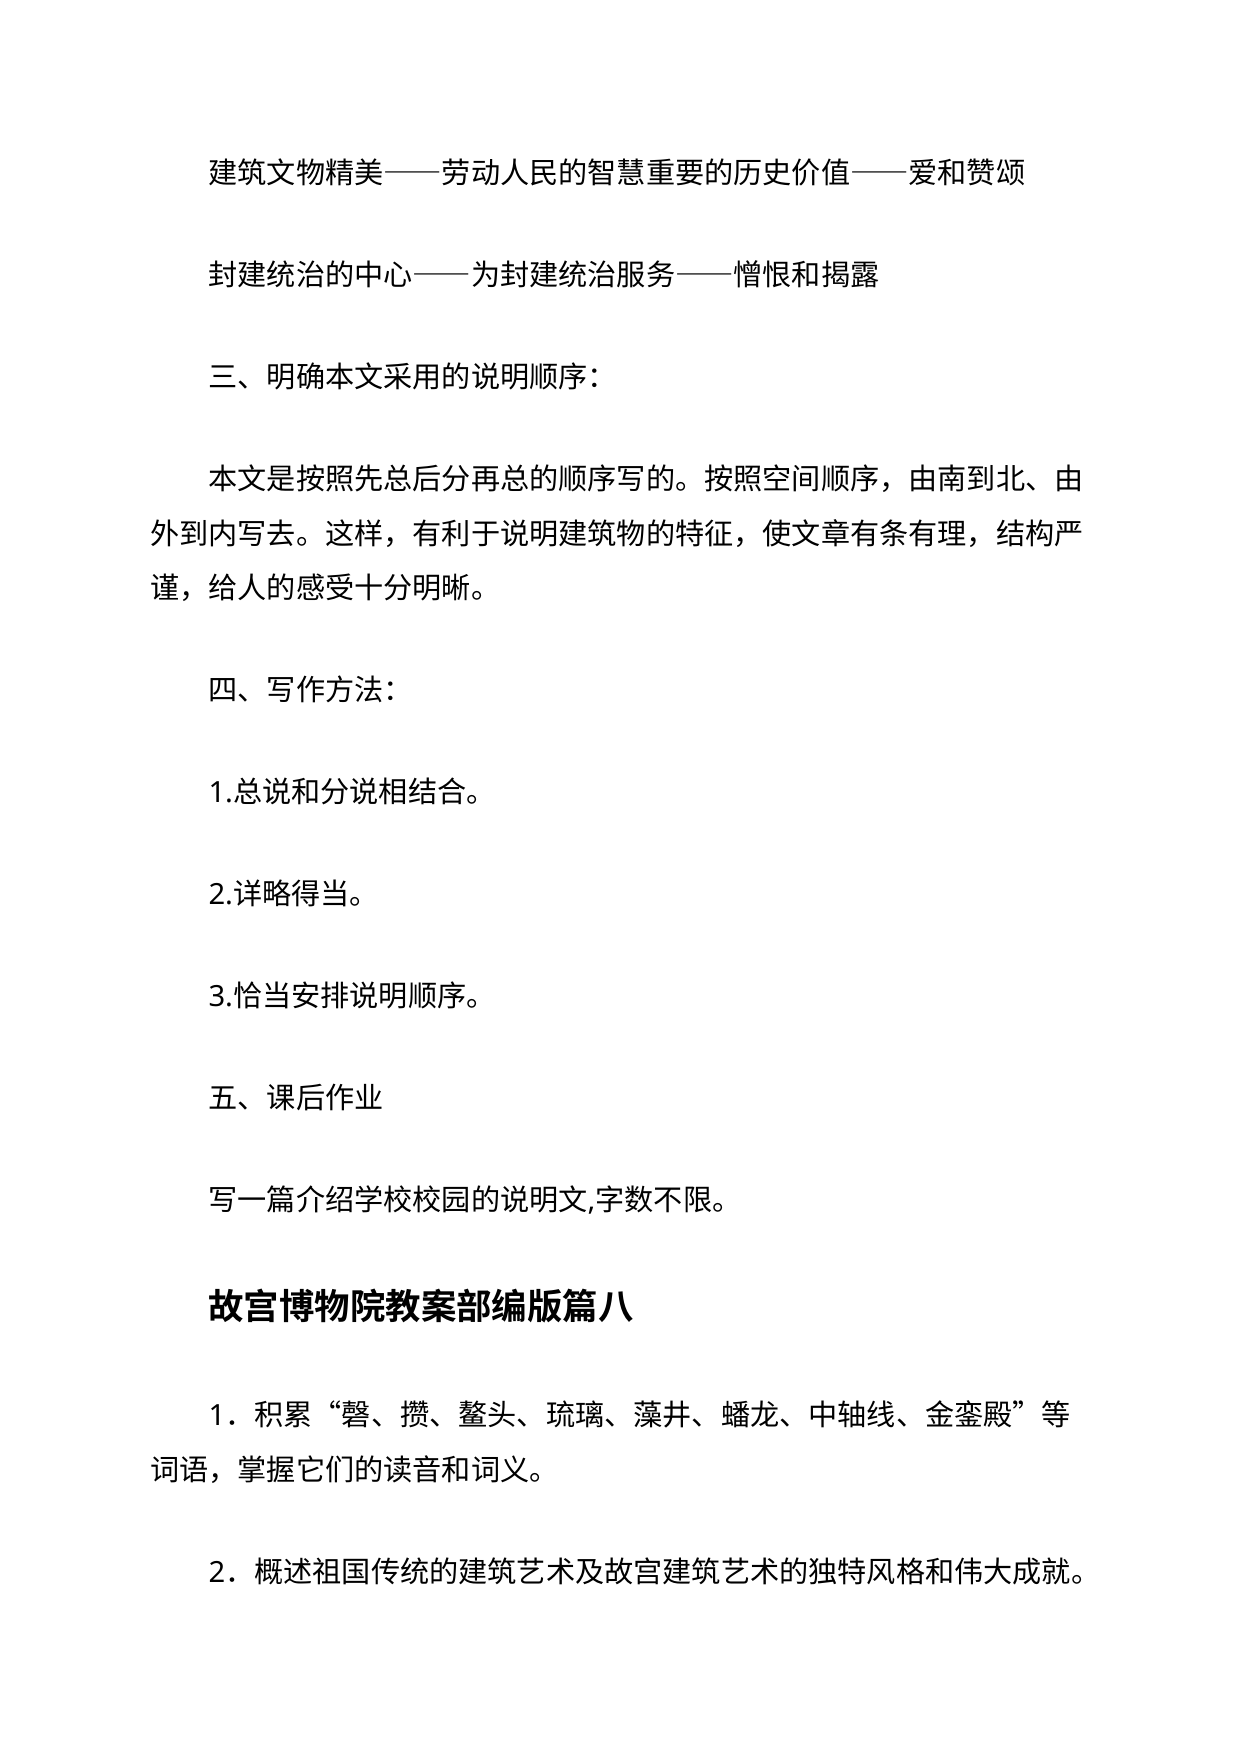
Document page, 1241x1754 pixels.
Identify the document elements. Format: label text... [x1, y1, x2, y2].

text 封建统治的中心——为封建统治服务——憎恨和揭露 [150, 252, 1090, 294]
text 1．积累“磬、攒、鳌头、琉璃、藻井、蟠龙、中轴线、金銮殿”等词语，掌握它们的读音和词义。 [150, 1392, 1090, 1489]
text 建筑文物精美——劳动人民的智慧重要的历史价值——爱和赞颂 [150, 150, 1090, 192]
text 故宫博物院教案部编版篇八 [150, 1278, 1090, 1329]
text 写一篇介绍学校校园的说明文,字数不限。 [150, 1176, 1090, 1219]
text 2.详略得当。 [150, 871, 1090, 913]
text 三、明确本文采用的说明顺序： [150, 353, 1090, 396]
text 3.恰当安排说明顺序。 [150, 973, 1090, 1015]
text 四、写作方法： [150, 667, 1090, 709]
text 1.总说和分说相结合。 [150, 769, 1090, 811]
text 本文是按照先总后分再总的顺序写的。按照空间顺序，由南到北、由外到内写去。这样，有利于说明建筑物的特征，使文章有条有理，结构严谨，给人的感受十分明晰。 [150, 455, 1090, 607]
text 2．概述祖国传统的建筑艺术及故宫建筑艺术的独特风格和伟大成就。 [150, 1548, 1090, 1591]
text 五、课后作业 [150, 1074, 1090, 1117]
